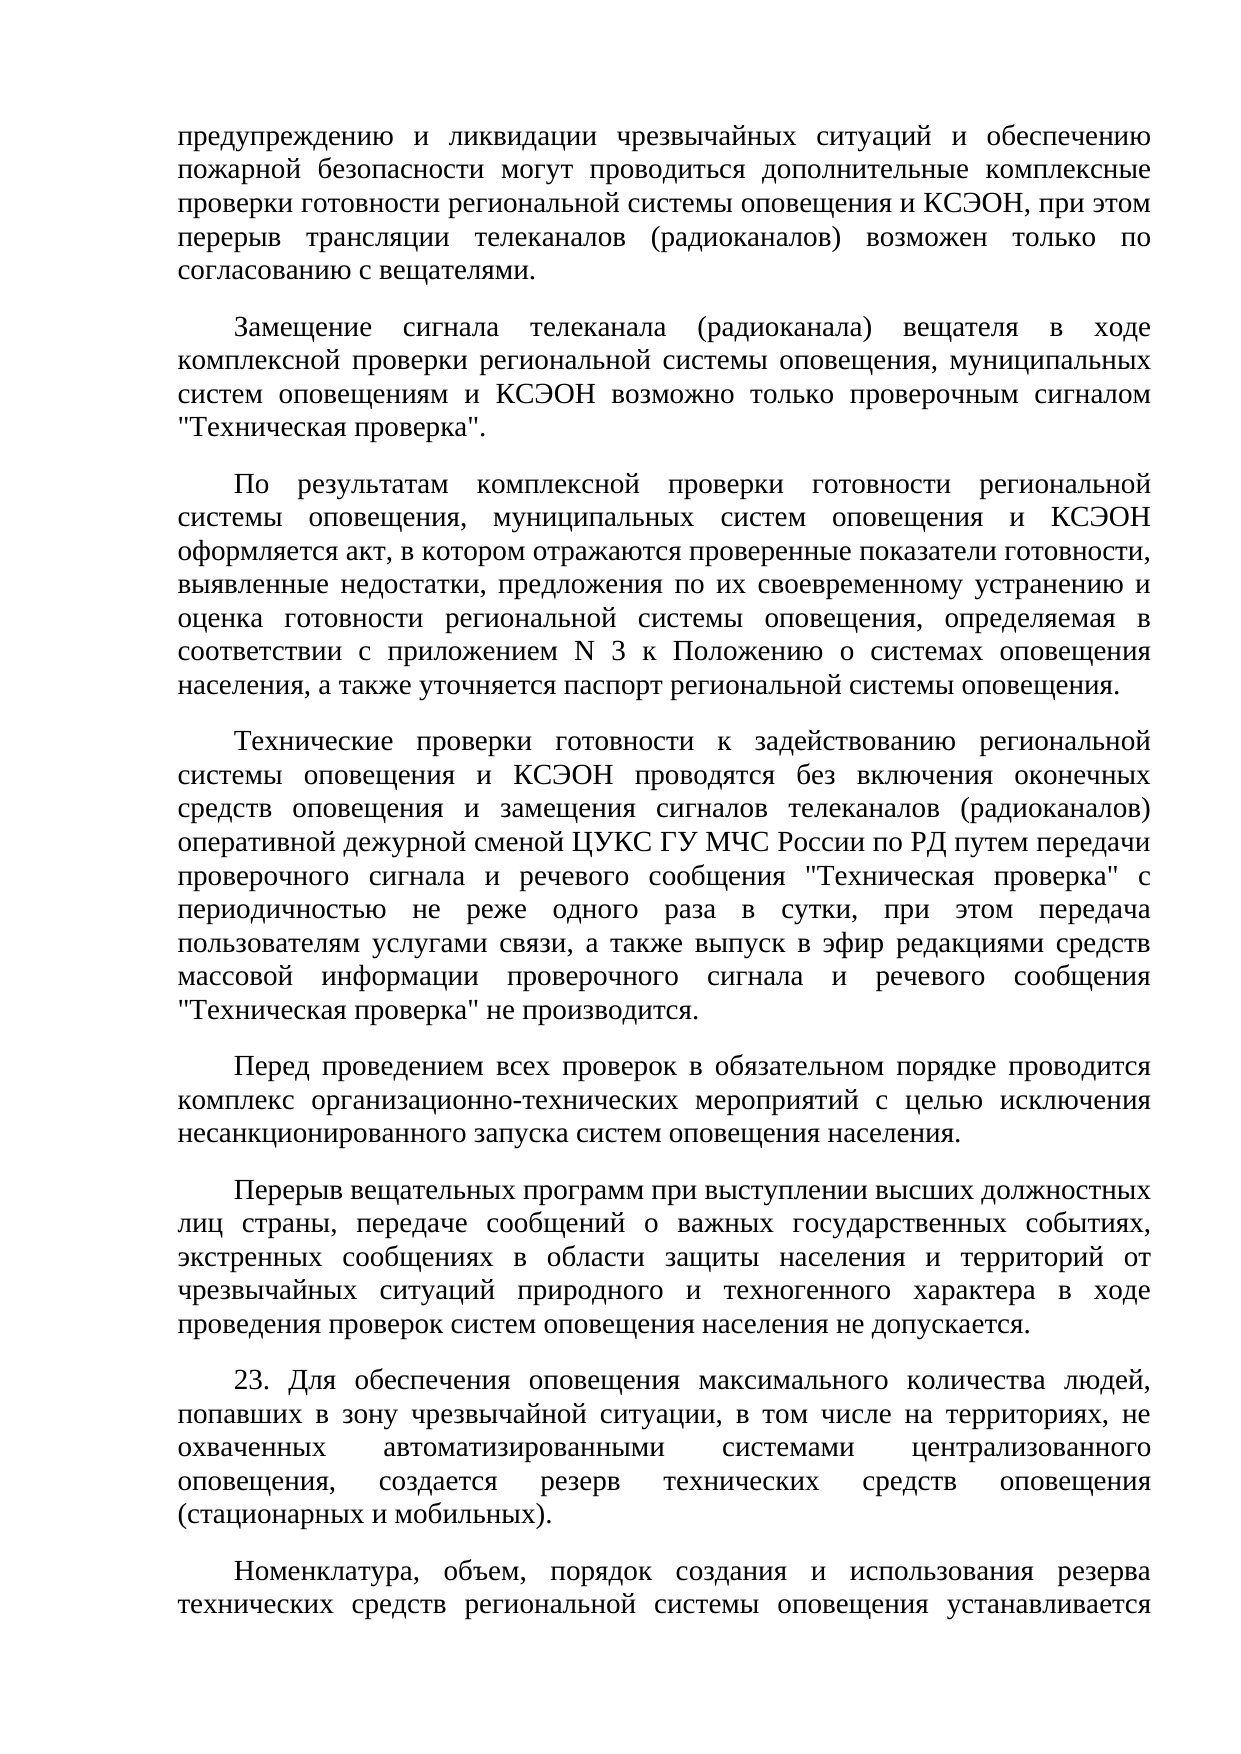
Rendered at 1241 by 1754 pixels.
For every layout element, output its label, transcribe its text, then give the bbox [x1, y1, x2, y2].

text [177, 118, 1152, 286]
text Перерыв вещательных программ при выступлении высших должностных лиц страны, передаче сообщений о важных государственных событиях, экстренных сообщениях в области защиты населения и территорий от чрезвычайных ситуаций природного и техногенного характера в ходе проведения проверок систем оповещения населения не допускается. [177, 1172, 1152, 1339]
text 23. Для обеспечения оповещения максимального количества людей, попавших в зону чрезвычайной ситуации, в том числе на территориях, не охваченных автоматизированными системами централизованного оповещения, создается резерв технических средств оповещения (стационарных и мобильных). [177, 1362, 1152, 1530]
text Перед проведением всех проверок в обязательном порядке проводится комплекс организационно-технических мероприятий с целью исключения несанкционированного запуска систем оповещения населения. [177, 1048, 1152, 1149]
text Замещение сигнала телеканала (радиоканала) вещателя в ходе комплексной проверки региональной системы оповещения, муниципальных систем оповещениям и КСЭОН возможно только проверочным сигналом "Техническая проверка". [177, 309, 1152, 443]
text По результатам комплексной проверки готовности региональной системы оповещения, муниципальных систем оповещения и КСЭОН оформляется акт, в котором отражаются проверенные показатели готовности, выявленные недостатки, предложения по их своевременному устранению и оценка готовности региональной системы оповещения, определяемая в соответствии с приложением N 3 к Положению о системах оповещения населения, а также уточняется паспорт региональной системы оповещения. [177, 466, 1152, 701]
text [177, 1553, 1152, 1620]
text Технические проверки готовности к задействованию региональной системы оповещения и КСЭОН проводятся без включения оконечных средств оповещения и замещения сигналов телеканалов (радиоканалов) оперативной дежурной сменой ЦУКС ГУ МЧС России по РД путем передачи проверочного сигнала и речевого сообщения "Техническая проверка" с периодичностью не реже одного раза в сутки, при этом передача пользователям услугами связи, а также выпуск в эфир редакциями средств массовой информации проверочного сигнала и речевого сообщения "Техническая проверка" не производится. [177, 723, 1152, 1025]
